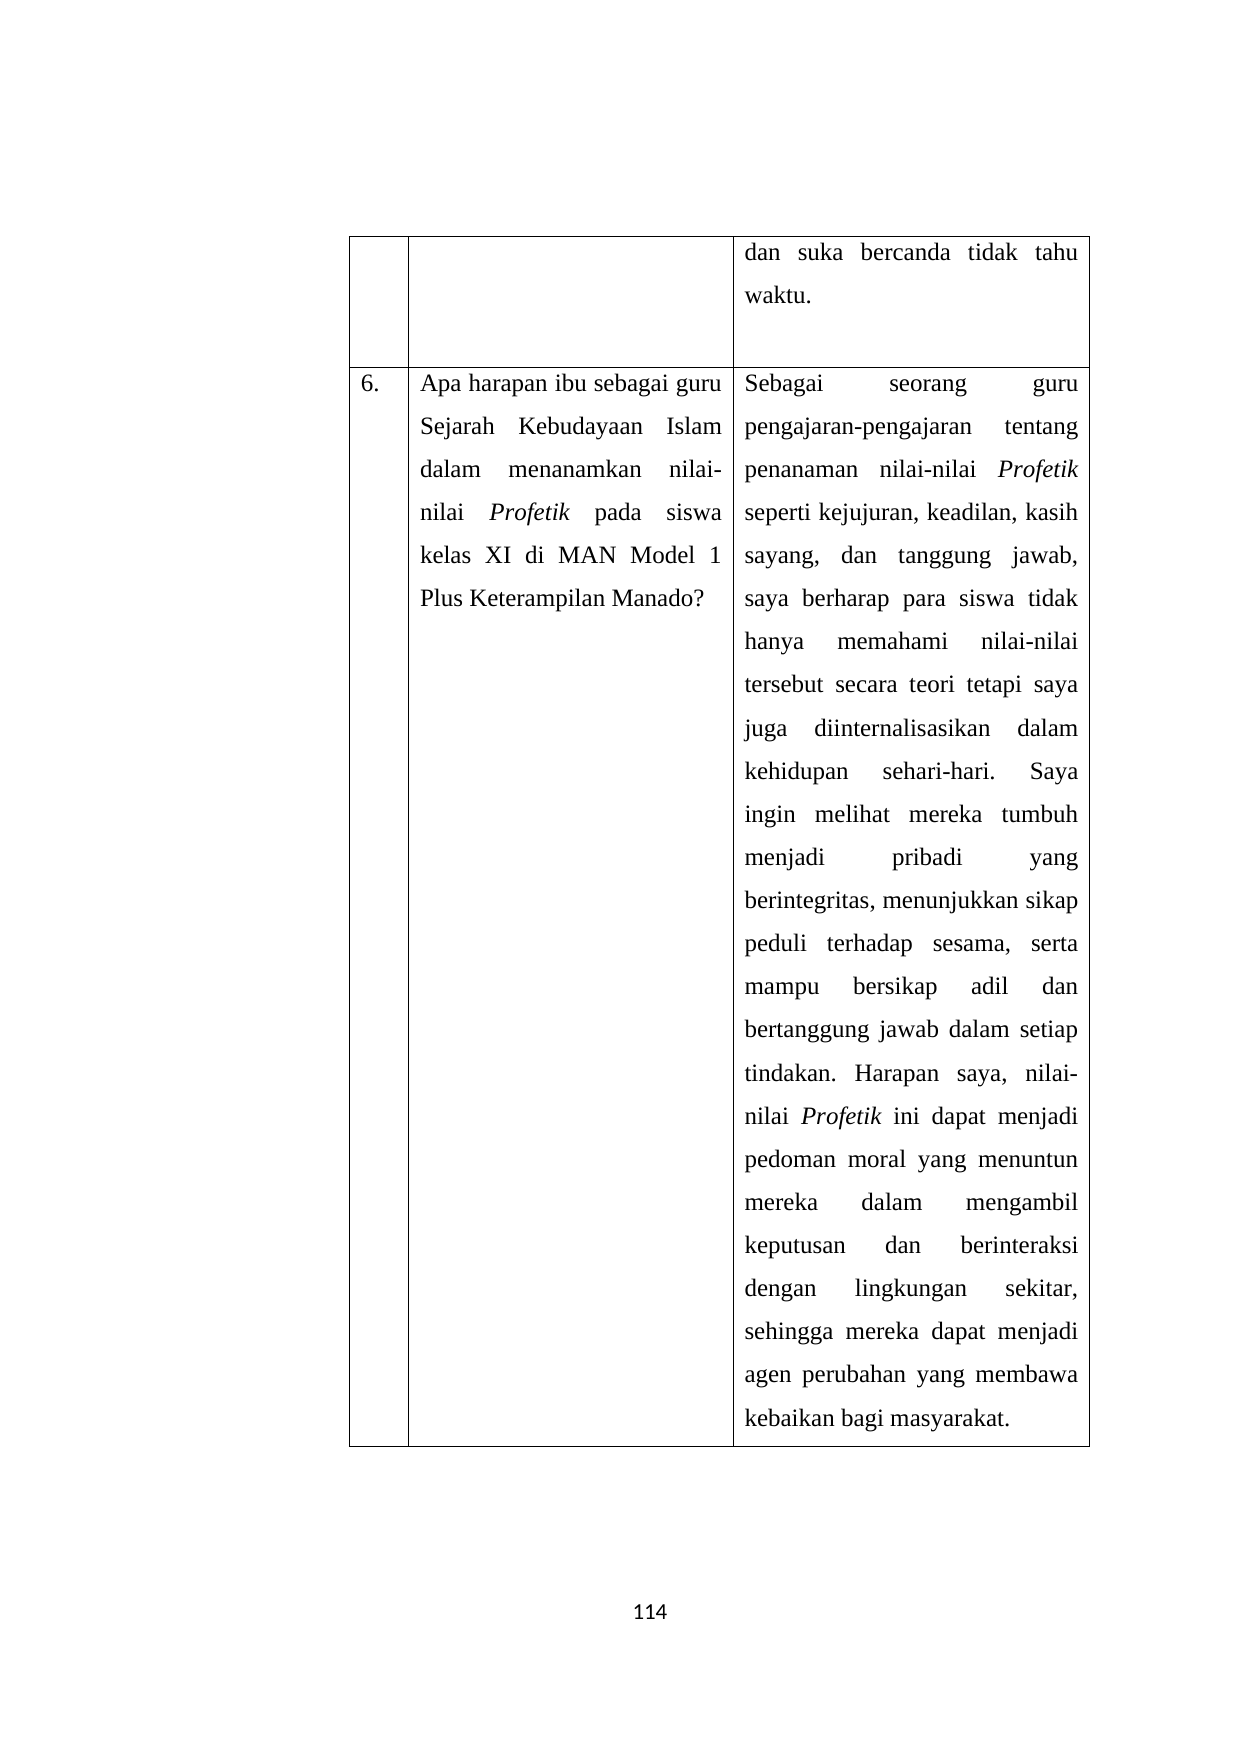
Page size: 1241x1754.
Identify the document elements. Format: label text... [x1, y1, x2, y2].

table_cell Apa harapan ibu sebagai guru Sejarah Kebudayaan Islam dalam menanamkan nilai-nilai Profetik pada siswa kelas XI di MAN Model 1 Plus Keterampilan Manado? [409, 368, 733, 1446]
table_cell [409, 237, 733, 367]
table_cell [734, 237, 1089, 367]
table_cell 6. [350, 368, 408, 1446]
table_cell 5. [350, 237, 408, 367]
table_cell Sebagai seorang guru pengajaran-pengajaran tentang penanaman nilai-nilai Profetik seperti kejujuran, keadilan, kasih sayang, dan tanggung jawab, saya berharap para siswa tidak hanya memahami nilai-nilai tersebut secara teori tetapi saya juga diinternalisasikan dalam kehidupan sehari-hari. Saya ingin melihat mereka tumbuh menjadi pribadi yang berintegritas, menunjukkan sikap peduli terhadap sesama, serta mampu bersikap adil dan bertanggung jawab dalam setiap tindakan. Harapan saya, nilai-nilai Profetik ini dapat menjadi pedoman moral yang menuntun mereka dalam mengambil keputusan dan berinteraksi dengan lingkungan sekitar, sehingga mereka dapat menjadi agen perubahan yang membawa kebaikan bagi masyarakat. [734, 368, 1089, 1446]
